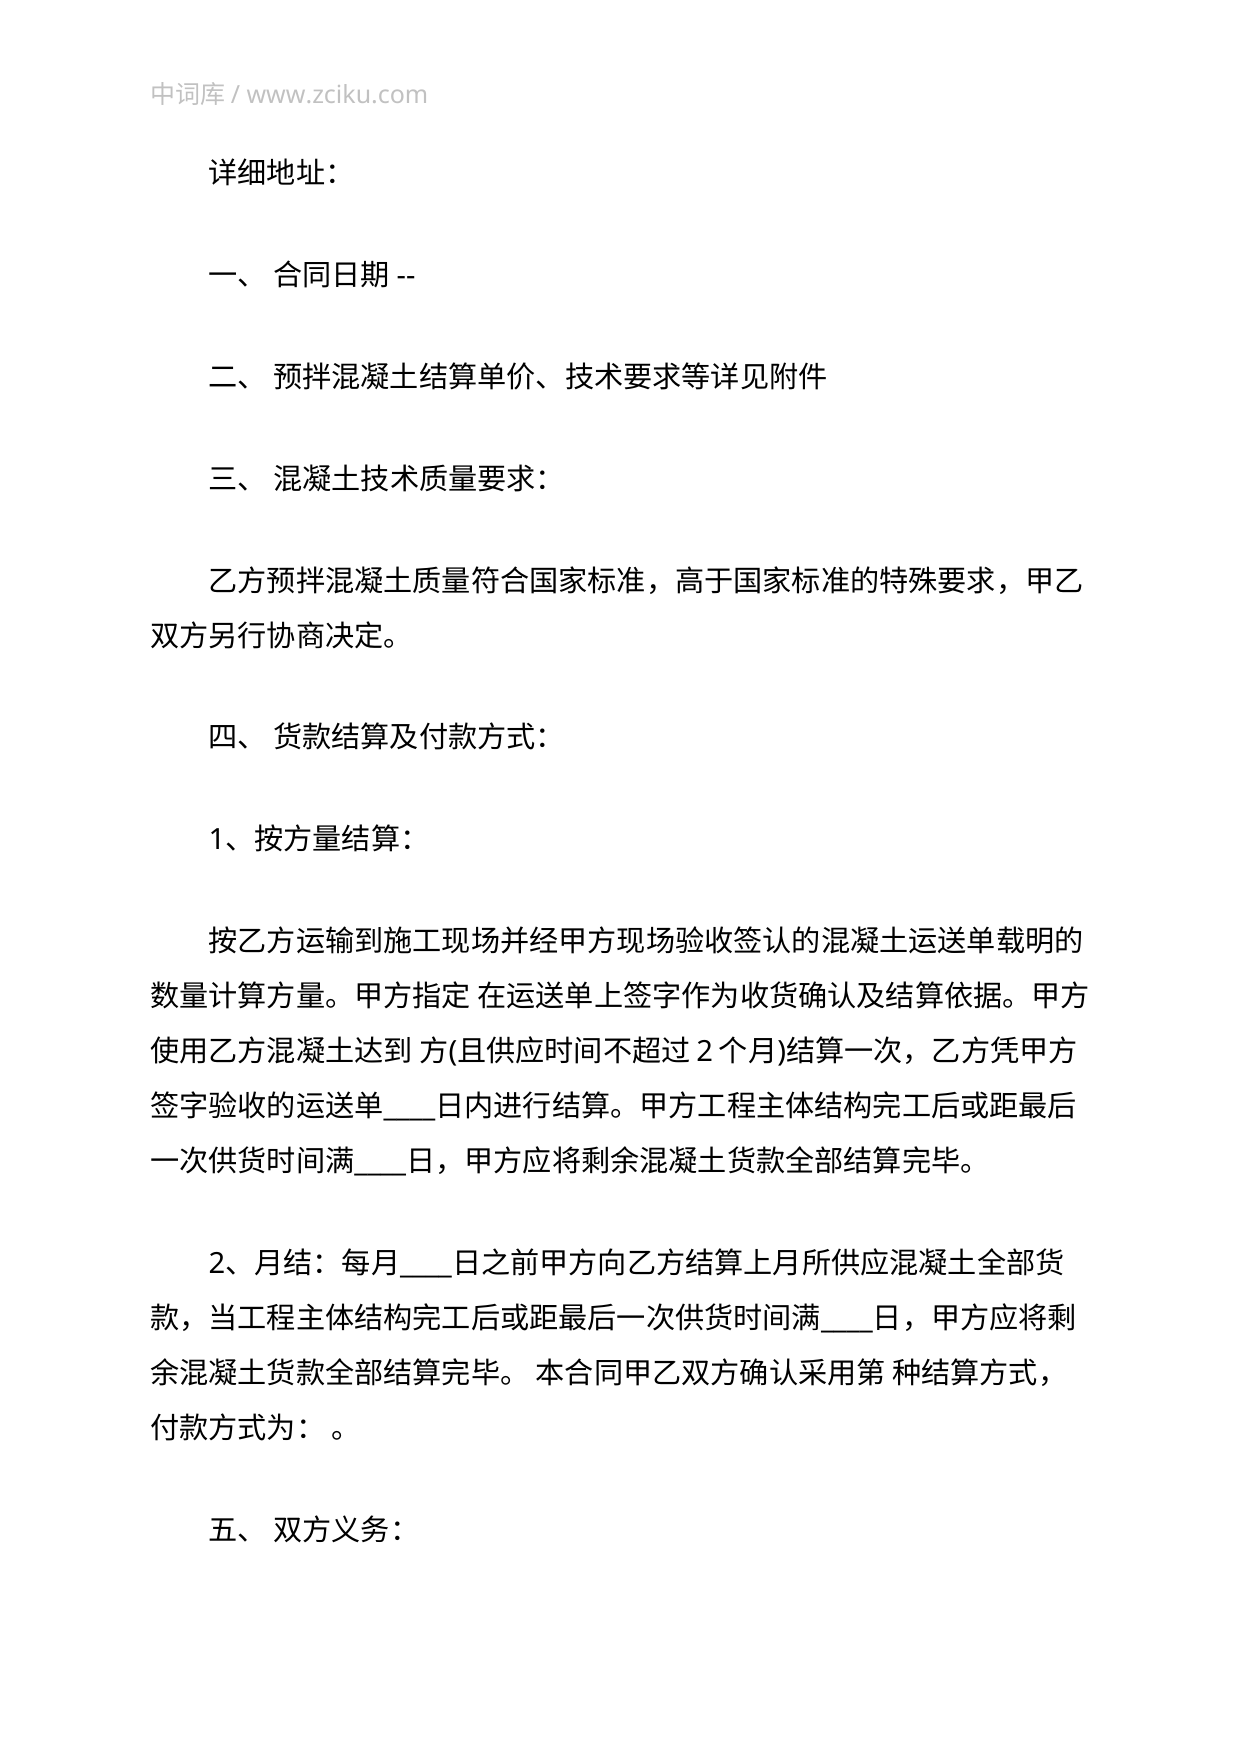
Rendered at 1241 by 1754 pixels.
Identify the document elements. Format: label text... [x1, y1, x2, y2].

text 详细地址： [150, 150, 1090, 192]
text 四、 货款结算及付款方式： [150, 714, 1090, 756]
text 一、 合同日期 -- [150, 252, 1090, 294]
text 五、 双方义务： [150, 1506, 1090, 1548]
text 按乙方运输到施工现场并经甲方现场验收签认的混凝土运送单载明的数量计算方量。甲方指定 在运送单上签字作为收货确认及结算依据。甲方使用乙方混凝土达到 方(且供应时间不超过2个月)结算一次，乙方凭甲方签字验收的运送单____日内进行结算。甲方工程主体结构完工后或距最后一次供货时间满____日，甲方应将剩余混凝土货款全部结算完毕。 [150, 918, 1090, 1180]
text 三、 混凝土技术质量要求： [150, 456, 1090, 498]
text 乙方预拌混凝土质量符合国家标准，高于国家标准的特殊要求，甲乙双方另行协商决定。 [150, 557, 1090, 654]
text 1、按方量结算： [150, 816, 1090, 858]
text 2、月结：每月____日之前甲方向乙方结算上月所供应混凝土全部货款，当工程主体结构完工后或距最后一次供货时间满____日，甲方应将剩余混凝土货款全部结算完毕。 本合同甲乙双方确认采用第 种结算方式，付款方式为： 。 [150, 1239, 1090, 1447]
text 二、 预拌混凝土结算单价、技术要求等详见附件 [150, 354, 1090, 396]
